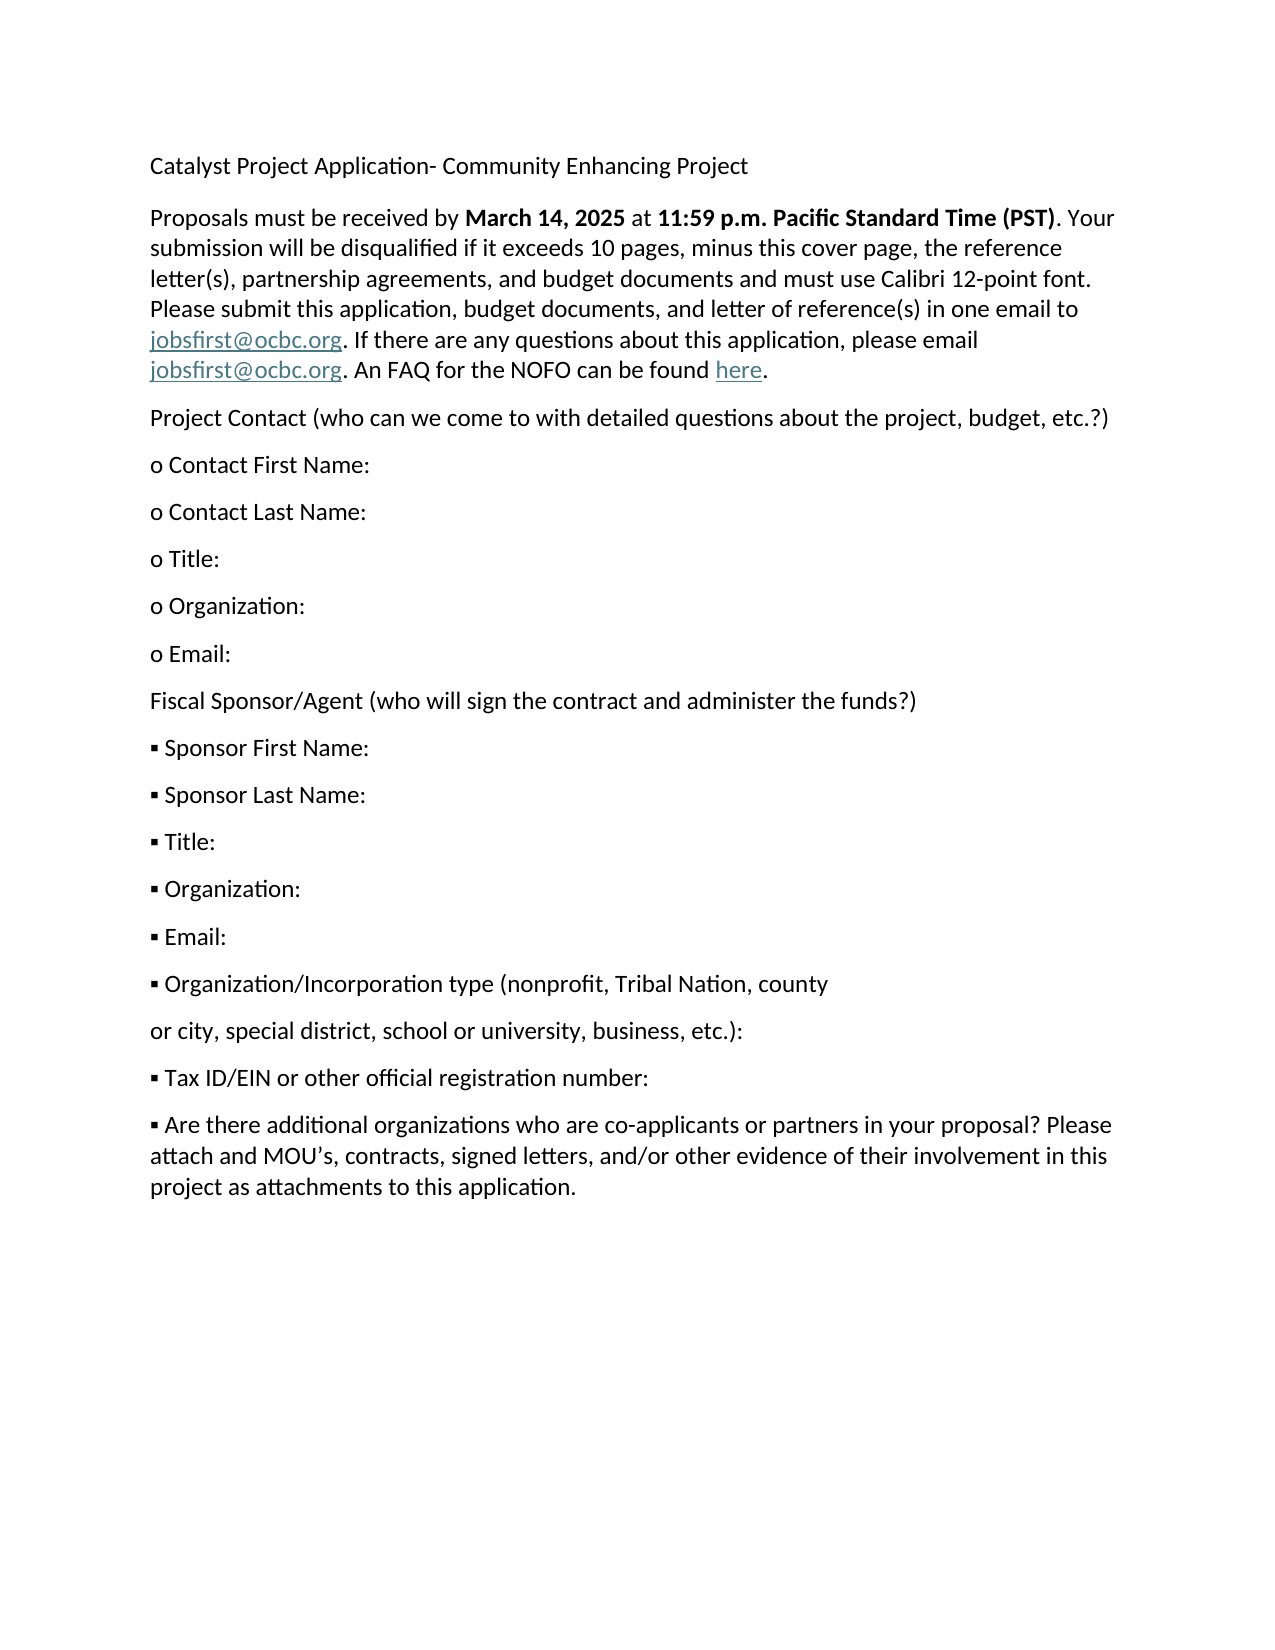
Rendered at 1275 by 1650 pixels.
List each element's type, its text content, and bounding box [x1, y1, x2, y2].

text o Email: [150, 638, 1125, 668]
text ▪ Organization: [150, 874, 1125, 904]
text ▪ Sponsor Last Name: [150, 779, 1125, 810]
text o Contact Last Name: [150, 496, 1125, 527]
text ▪ Sponsor First Name: [150, 732, 1125, 763]
text o Contact First Name: [150, 449, 1125, 479]
text ▪ Title: [150, 826, 1125, 857]
text Project Contact (who can we come to with detailed questions about the project, budget, etc.?) [150, 402, 1125, 432]
text Proposals must be received by March 14, 2025 at 11:59 p.m. Pacific Standard Time (PST). Your submission will be disqualified if it exceeds 10 pages, minus this cover page, the reference letter(s), partnership agreements, and budget documents and must use Calibri 12-point font. Please submit this application, budget documents, and letter of reference(s) in one email to jobsfirst@ocbc.org. If there are any questions about this application, please email jobsfirst@ocbc.org. An FAQ for the NOFO can be found here. [150, 202, 1125, 385]
text Fiscal Sponsor/Agent (who will sign the contract and administer the funds?) [150, 685, 1125, 715]
text or city, special district, school or university, business, etc.): [150, 1015, 1125, 1046]
text ▪ Tax ID/EIN or other official registration number: [150, 1062, 1125, 1093]
text ▪ Are there additional organizations who are co-applicants or partners in your proposal? Please attach and MOU’s, contracts, signed letters, and/or other evidence of their involvement in this project as attachments to this application. [150, 1109, 1125, 1201]
text Catalyst Project Application- Community Enhancing Project [150, 150, 1125, 181]
text ▪ Email: [150, 921, 1125, 951]
text o Title: [150, 543, 1125, 574]
text ▪ Organization/Incorporation type (nonprofit, Tribal Nation, county [150, 968, 1125, 998]
text o Organization: [150, 591, 1125, 621]
